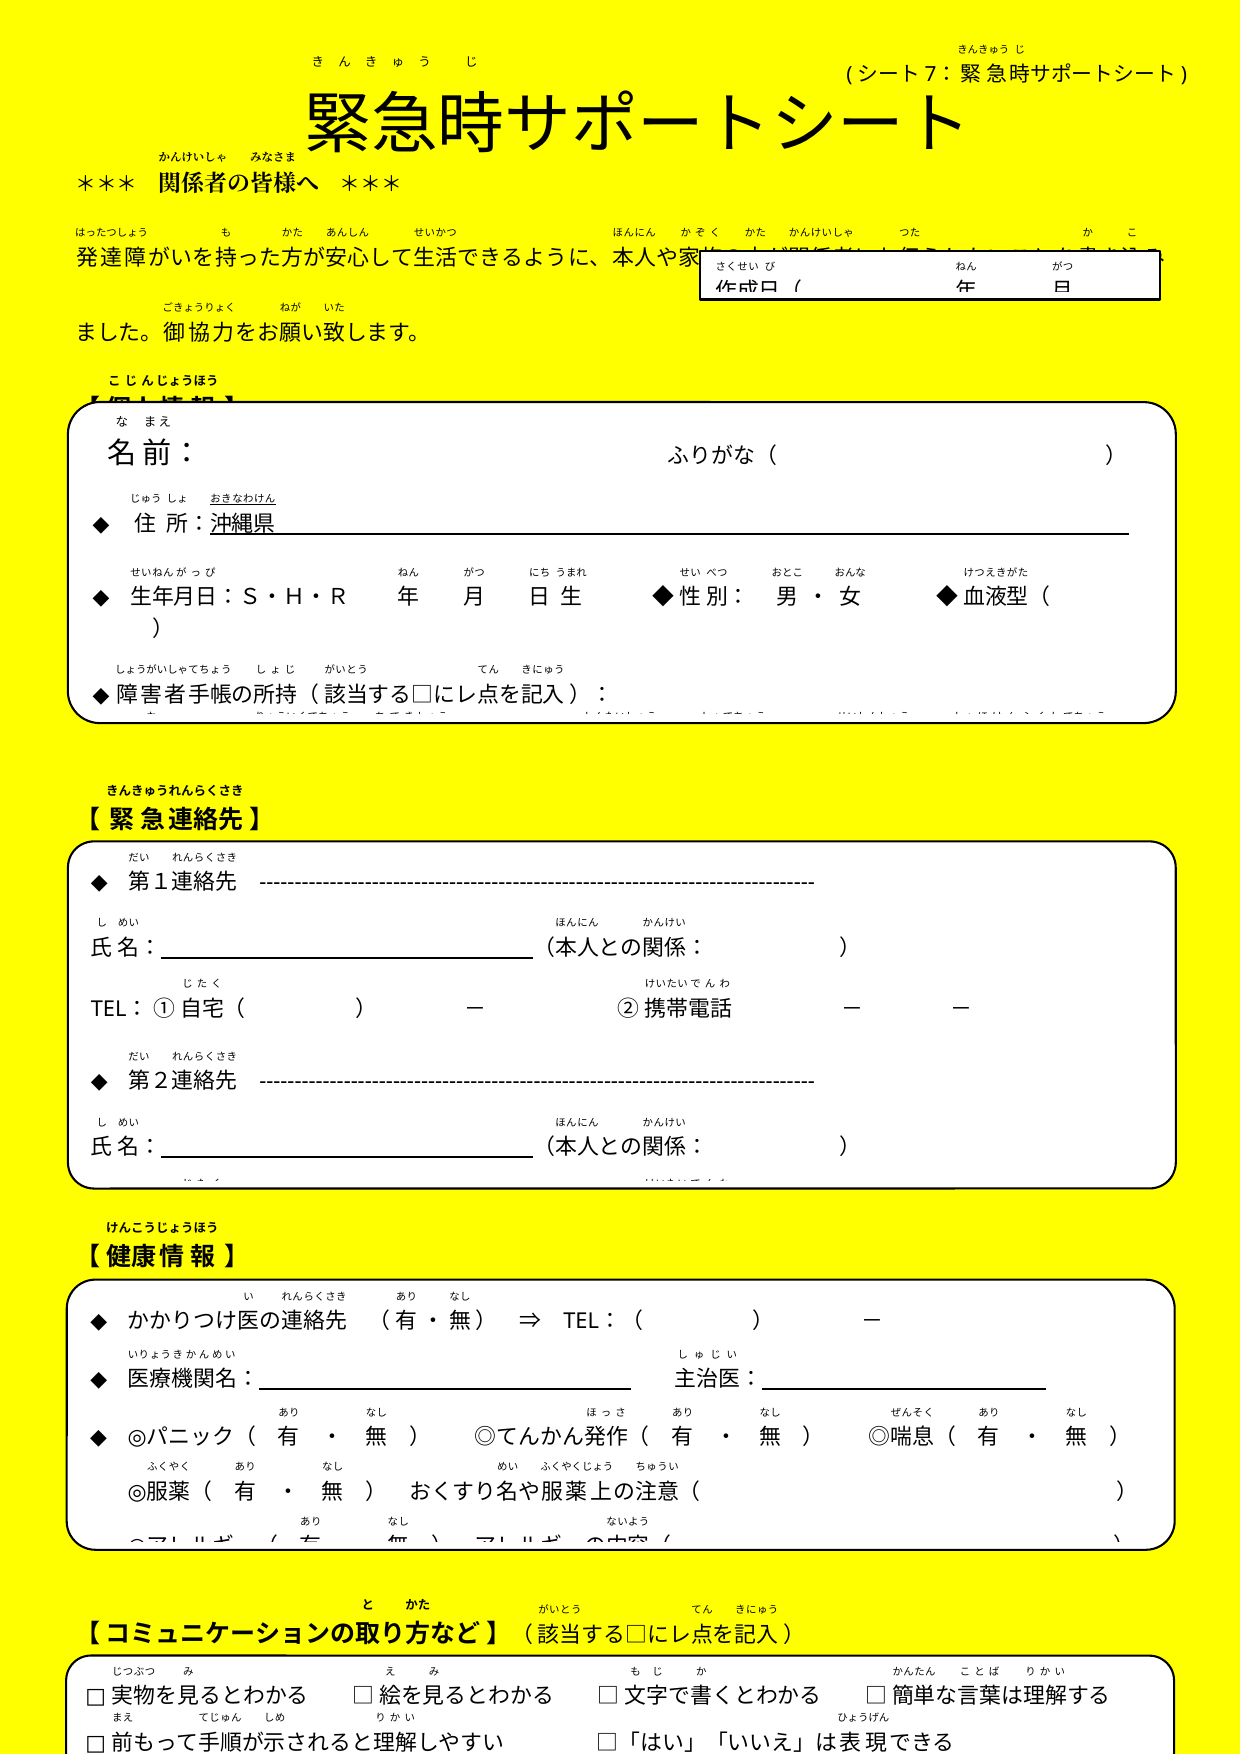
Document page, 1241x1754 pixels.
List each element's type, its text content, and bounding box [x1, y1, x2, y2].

text 【 】 [75, 1218, 1165, 1273]
text がいをったがしてできるように、やのがにおえしたいことをきみました。をおいします。 [75, 211, 1165, 361]
text 【 】 [75, 781, 1165, 835]
text ＊＊＊ のへ ＊＊＊ [75, 136, 1165, 211]
text 【 コミュニケーションのりなど 】（ する□にレを ） [75, 1595, 1165, 1650]
list 【 】 [75, 361, 1165, 411]
